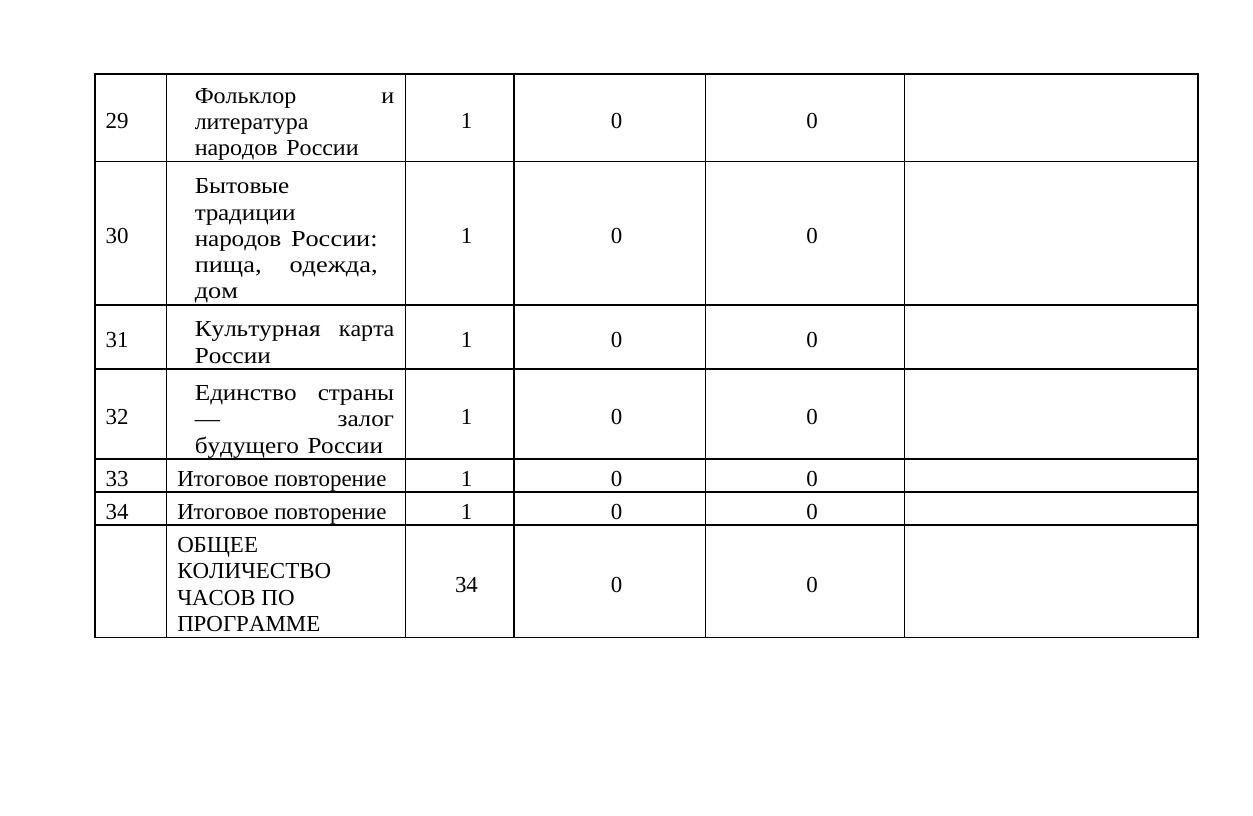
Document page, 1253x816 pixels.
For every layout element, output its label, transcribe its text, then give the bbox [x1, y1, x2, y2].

table_cell 1 [406, 460, 513, 491]
table_cell [905, 460, 1197, 491]
table_cell Итоговое повторение [167, 493, 405, 524]
table_cell Бытовые традиции народов России: пища, одежда, дом [167, 162, 405, 304]
table_cell 0 [515, 526, 705, 637]
table_cell 32 [96, 370, 166, 458]
table_cell [905, 493, 1197, 524]
table_cell 0 [706, 370, 904, 458]
table_cell [905, 526, 1197, 637]
table_cell Культурная карта России [167, 306, 405, 368]
table_cell ОБЩЕЕ КОЛИЧЕСТВО ЧАСОВ ПО ПРОГРАММЕ [167, 526, 405, 637]
table_cell 29 [96, 75, 166, 161]
table_cell [96, 526, 166, 637]
table_cell 1 [406, 493, 513, 524]
table_cell 0 [515, 306, 705, 368]
table_cell 0 [515, 493, 705, 524]
table_cell 33 [96, 460, 166, 491]
table_cell 30 [96, 162, 166, 304]
table_cell 0 [515, 460, 705, 491]
table_cell [905, 370, 1197, 458]
table_cell [905, 306, 1197, 368]
table_cell 1 [406, 162, 513, 304]
table_cell 0 [706, 306, 904, 368]
table_cell 0 [706, 493, 904, 524]
table_cell 0 [706, 526, 904, 637]
table_cell [905, 75, 1197, 161]
table_cell 0 [515, 162, 705, 304]
table_cell 1 [406, 75, 513, 161]
table_cell 0 [706, 162, 904, 304]
table_cell 34 [96, 493, 166, 524]
table_cell Единство страны — залог будущего России [167, 370, 405, 458]
table_cell 1 [406, 370, 513, 458]
table_cell 0 [706, 460, 904, 491]
table_cell 34 [406, 526, 513, 637]
table_cell Итоговое повторение [167, 460, 405, 491]
table_cell 0 [515, 75, 705, 161]
table_cell Фольклор и литература народов России [167, 75, 405, 161]
table_cell 1 [406, 306, 513, 368]
table_cell 31 [96, 306, 166, 368]
table_cell 0 [515, 370, 705, 458]
table_cell [905, 162, 1197, 304]
table_cell 0 [706, 75, 904, 161]
